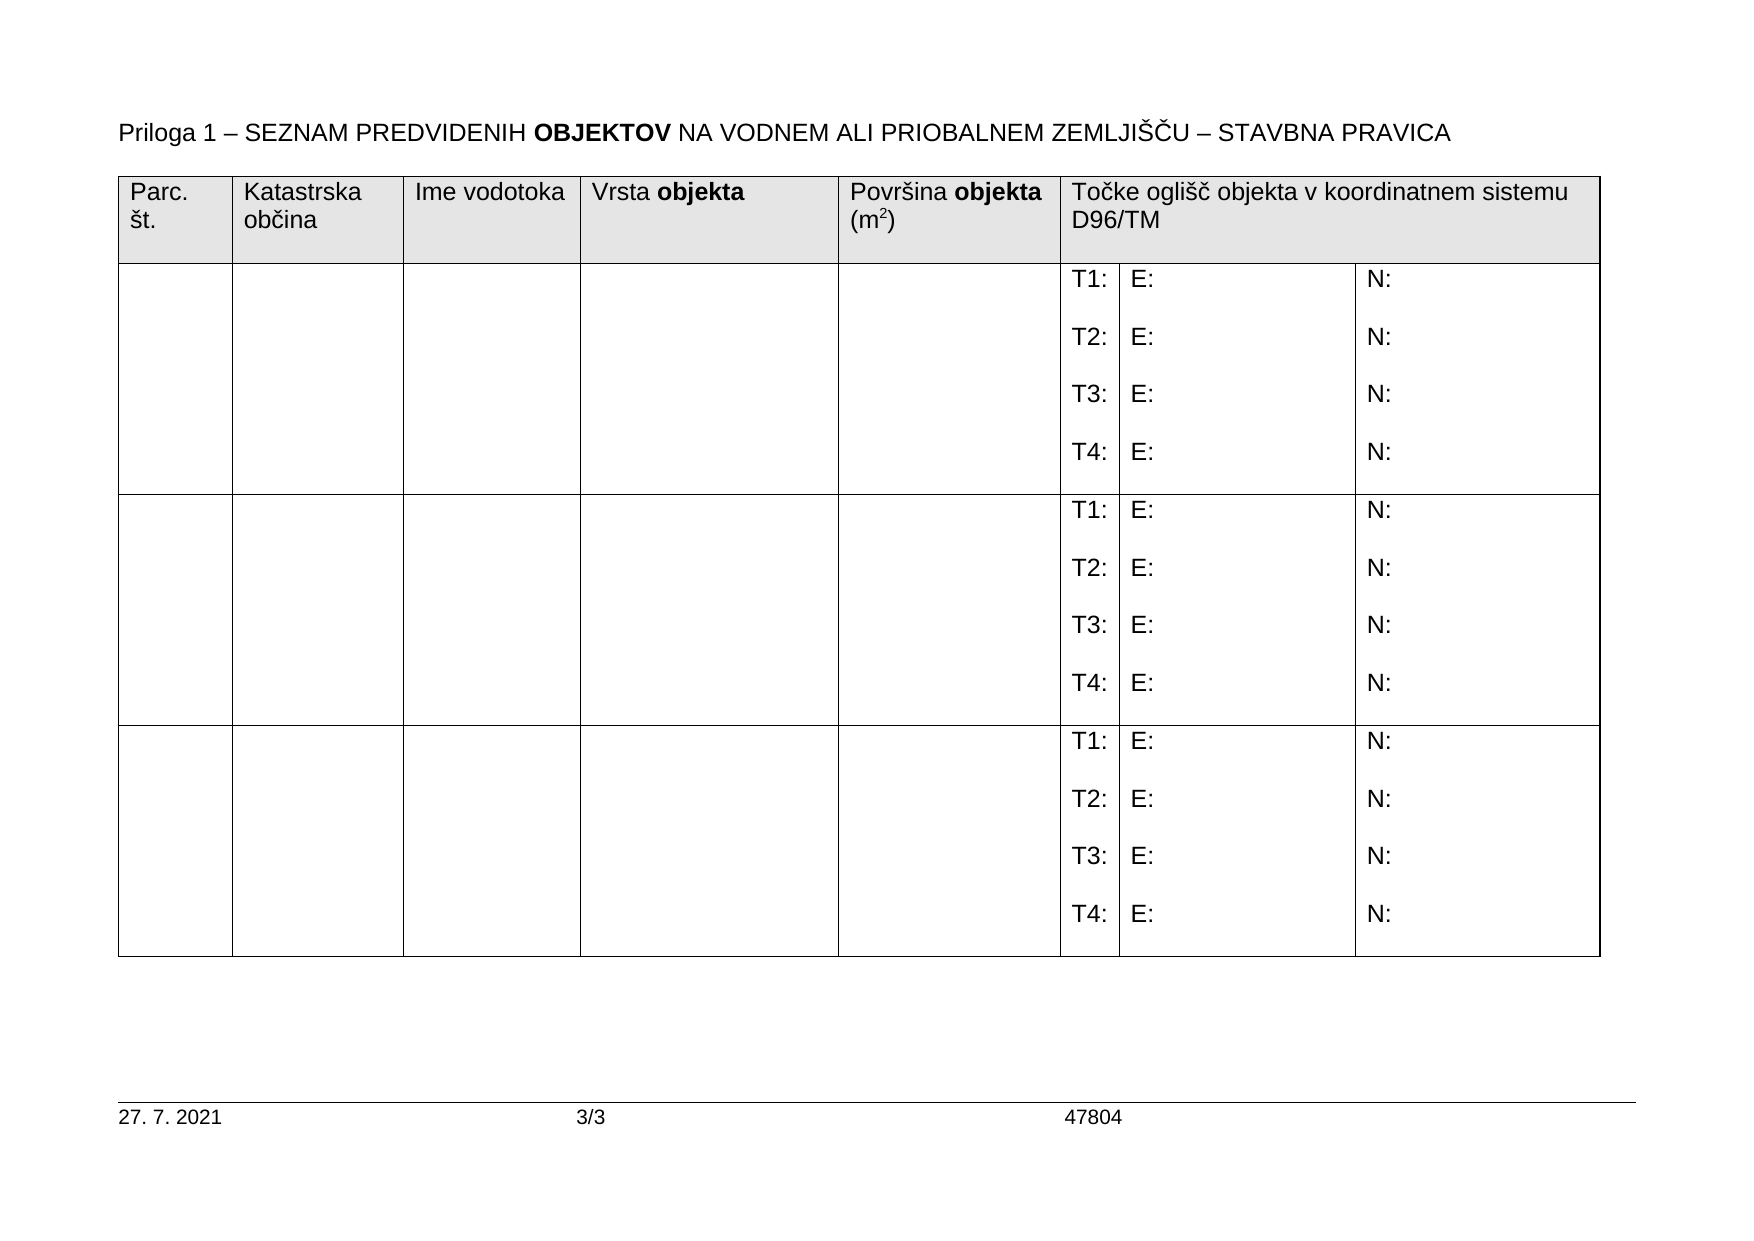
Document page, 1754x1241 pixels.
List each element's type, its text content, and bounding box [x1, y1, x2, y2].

table_header Vrsta objekta [581, 177, 838, 263]
table_header Katastrska občina [233, 177, 403, 263]
table_cell E: E: E: E: [1120, 726, 1355, 956]
table_cell E: E: E: E: [1120, 264, 1355, 494]
table_header Točke oglišč objekta v koordinatnem sistemu D96/TM [1061, 177, 1599, 263]
table_header Parc. št. [119, 177, 232, 263]
table_cell T1: T2: T3: T4: [1061, 264, 1119, 494]
table_cell [581, 264, 838, 494]
table_cell [404, 264, 580, 494]
table_cell [119, 264, 232, 494]
table_cell [839, 495, 1060, 725]
table_cell [839, 726, 1060, 956]
table_cell [233, 264, 403, 494]
table_cell [119, 726, 232, 956]
table_cell T1: T2: T3: T4: [1061, 495, 1119, 725]
table_cell T1: T2: T3: T4: [1061, 726, 1119, 956]
table_header Ime vodotoka [404, 177, 580, 263]
table_cell [404, 726, 580, 956]
table_cell [233, 726, 403, 956]
table_cell N: N: N: N: [1356, 264, 1599, 494]
table_cell N: N: N: N: [1356, 495, 1599, 725]
table_cell [581, 726, 838, 956]
table_cell E: E: E: E: [1120, 495, 1355, 725]
table_cell [581, 495, 838, 725]
table_cell [404, 495, 580, 725]
table_cell N: N: N: N: [1356, 726, 1599, 956]
text Priloga 1 – SEZNAM PREDVIDENIH OBJEKTOV NA VODNEM ALI PRIOBALNEM ZEMLJIŠČU – STAVBNA PRAVICA [118, 118, 1636, 147]
table_cell [119, 495, 232, 725]
table_cell [839, 264, 1060, 494]
table_cell [233, 495, 403, 725]
table_header Površina objekta (m2) [839, 177, 1060, 263]
